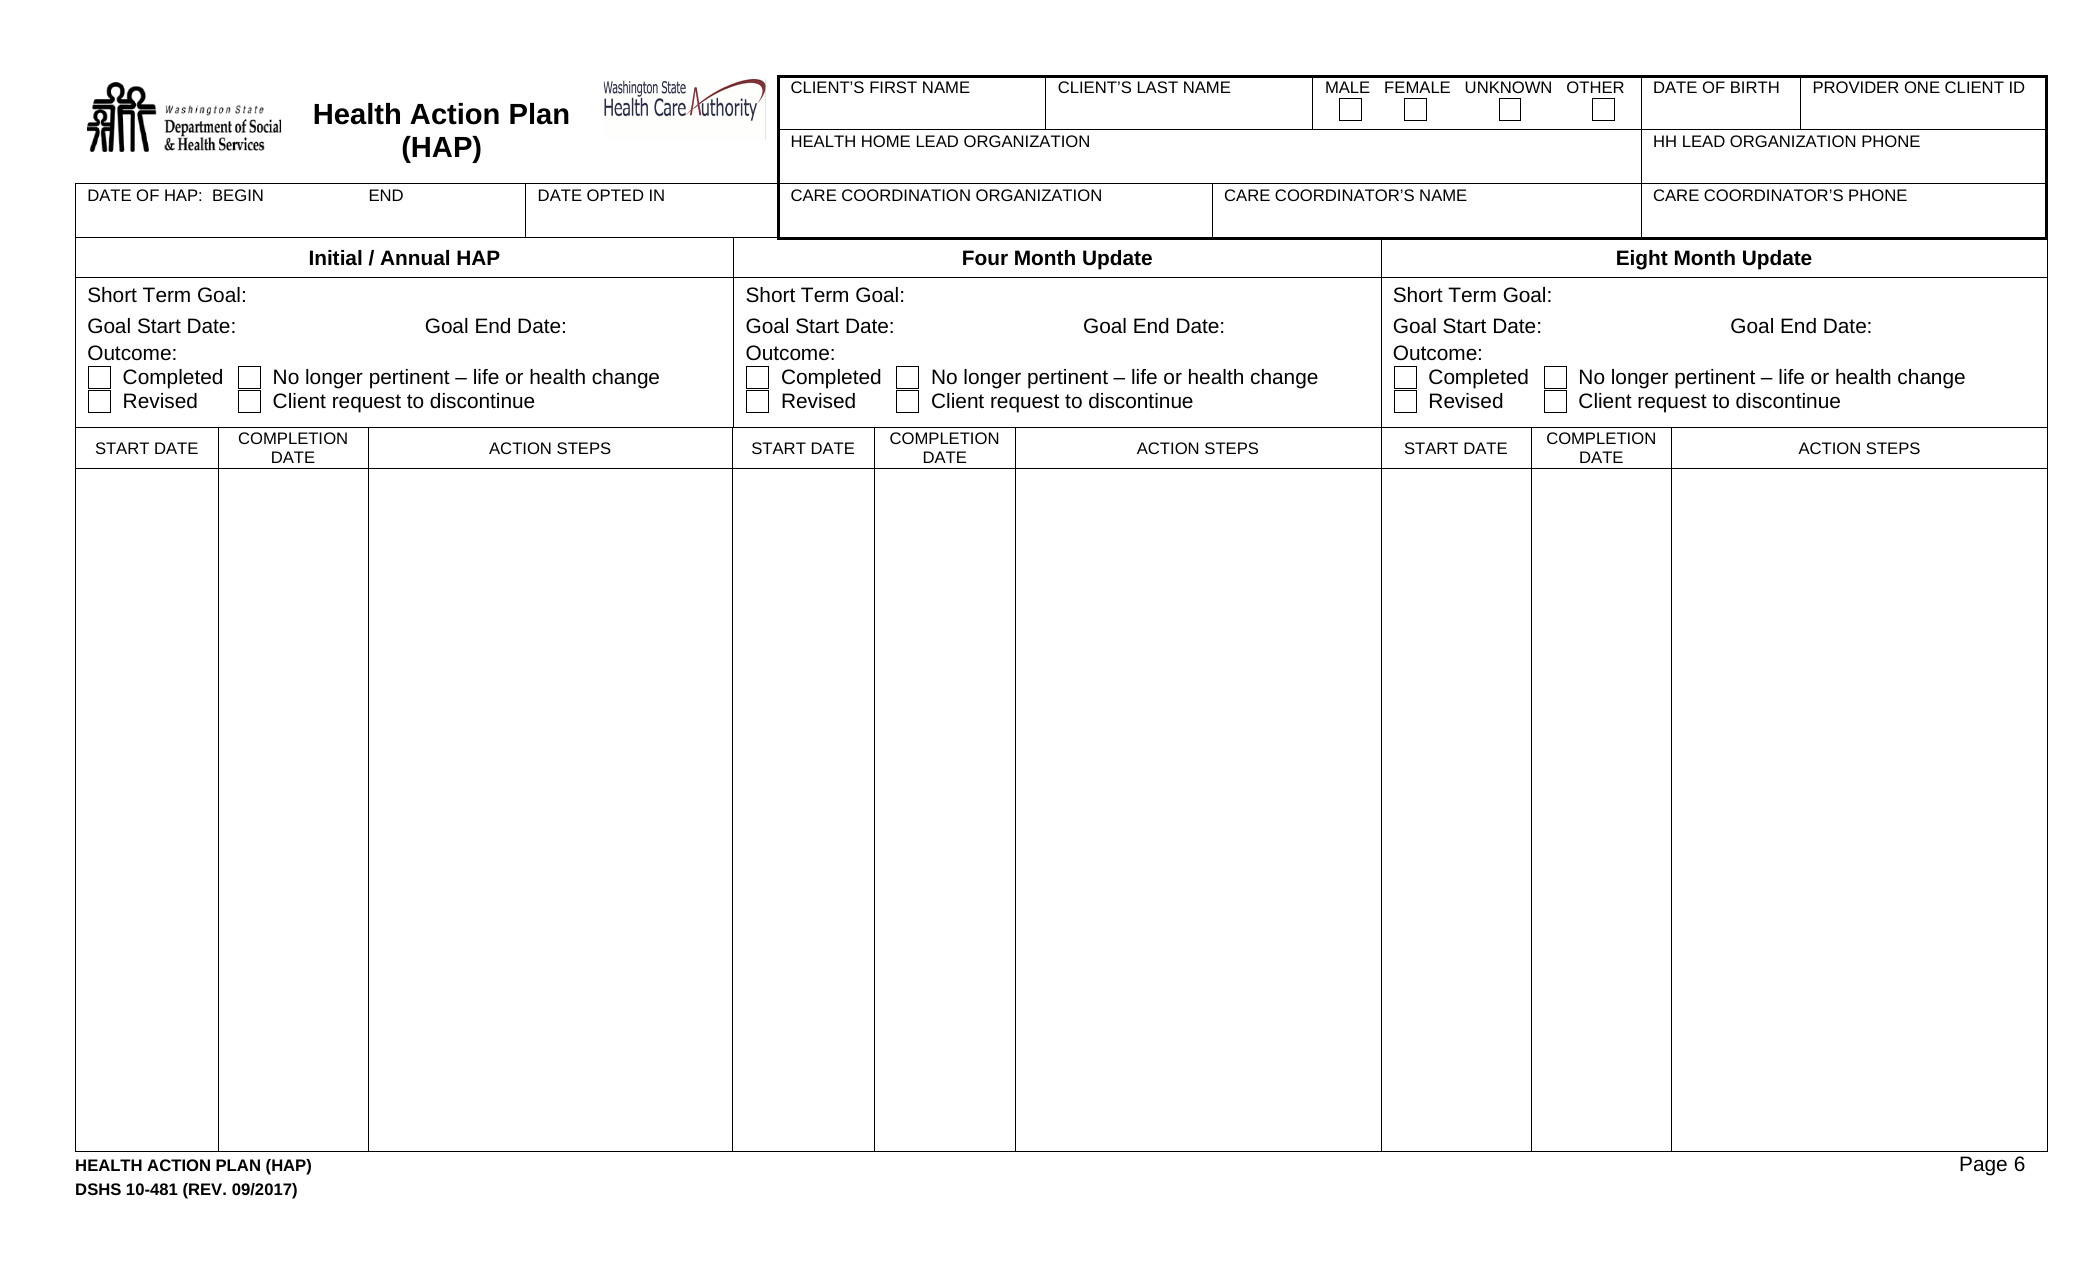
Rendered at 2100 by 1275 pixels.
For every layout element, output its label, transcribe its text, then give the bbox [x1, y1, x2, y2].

table_header CLIENT’S LAST NAME [1046, 78, 1312, 129]
table_header MALE FEMALE UNKNOWN OTHER [1313, 78, 1641, 129]
table_cell START DATE [733, 428, 874, 467]
table_cell [733, 469, 874, 1151]
table_cell ACTION STEPS [1672, 428, 2047, 467]
picture [87, 82, 282, 152]
table_cell DATE OF HAP: BEGIN END [76, 184, 525, 237]
table_header DATE OF BIRTH [1642, 78, 1800, 129]
table_cell Initial / Annual HAP [76, 238, 733, 277]
table_cell [1016, 469, 1381, 1151]
table_cell COMPLETION DATE [875, 428, 1015, 467]
table_cell START DATE [76, 428, 218, 467]
table_cell CARE COORDINATION ORGANIZATION [780, 184, 1212, 237]
picture [603, 78, 766, 140]
table_cell Four Month Update [734, 238, 1381, 277]
table_cell START DATE [1382, 428, 1531, 467]
table_header [591, 75, 777, 183]
table_cell Short Term Goal: Goal Start Date: Goal End Date: Outcome: Completed No longer pertinent – life or health change Revised Client request to discontinue [1382, 278, 2047, 427]
table_cell ACTION STEPS [369, 428, 732, 467]
table_cell Eight Month Update [1382, 240, 2047, 277]
table_cell Short Term Goal: Goal Start Date: Goal End Date: Outcome: Completed No longer pertinent – life or health change Revised Client request to discontinue [734, 278, 1381, 427]
table_cell ACTION STEPS [1016, 428, 1381, 467]
table_cell DATE OPTED IN [526, 184, 777, 237]
table_cell [875, 469, 1015, 1151]
table_cell [1382, 469, 1531, 1151]
table_cell Short Term Goal: Goal Start Date: Goal End Date: Outcome: Completed No longer pertinent – life or health change Revised Client request to discontinue [76, 278, 733, 427]
table_cell COMPLETION DATE [1532, 428, 1671, 467]
table_cell [369, 469, 732, 1151]
table_cell CARE COORDINATOR’S NAME [1213, 184, 1641, 237]
table_cell COMPLETION DATE [219, 428, 368, 467]
table_cell [1672, 469, 2047, 1151]
table_cell CARE COORDINATOR’S PHONE [1642, 184, 2045, 237]
table_header Health Action Plan (HAP) [292, 75, 591, 183]
table_cell HEALTH HOME LEAD ORGANIZATION [780, 130, 1641, 183]
table_cell HH LEAD ORGANIZATION PHONE [1642, 130, 2045, 183]
table_cell [1532, 469, 1671, 1151]
table_header CLIENT’S FIRST NAME [780, 78, 1045, 129]
table_cell [219, 469, 368, 1151]
table_header PROVIDER ONE CLIENT ID [1801, 78, 2045, 129]
table_header [75, 75, 292, 183]
table_cell [76, 469, 218, 1151]
